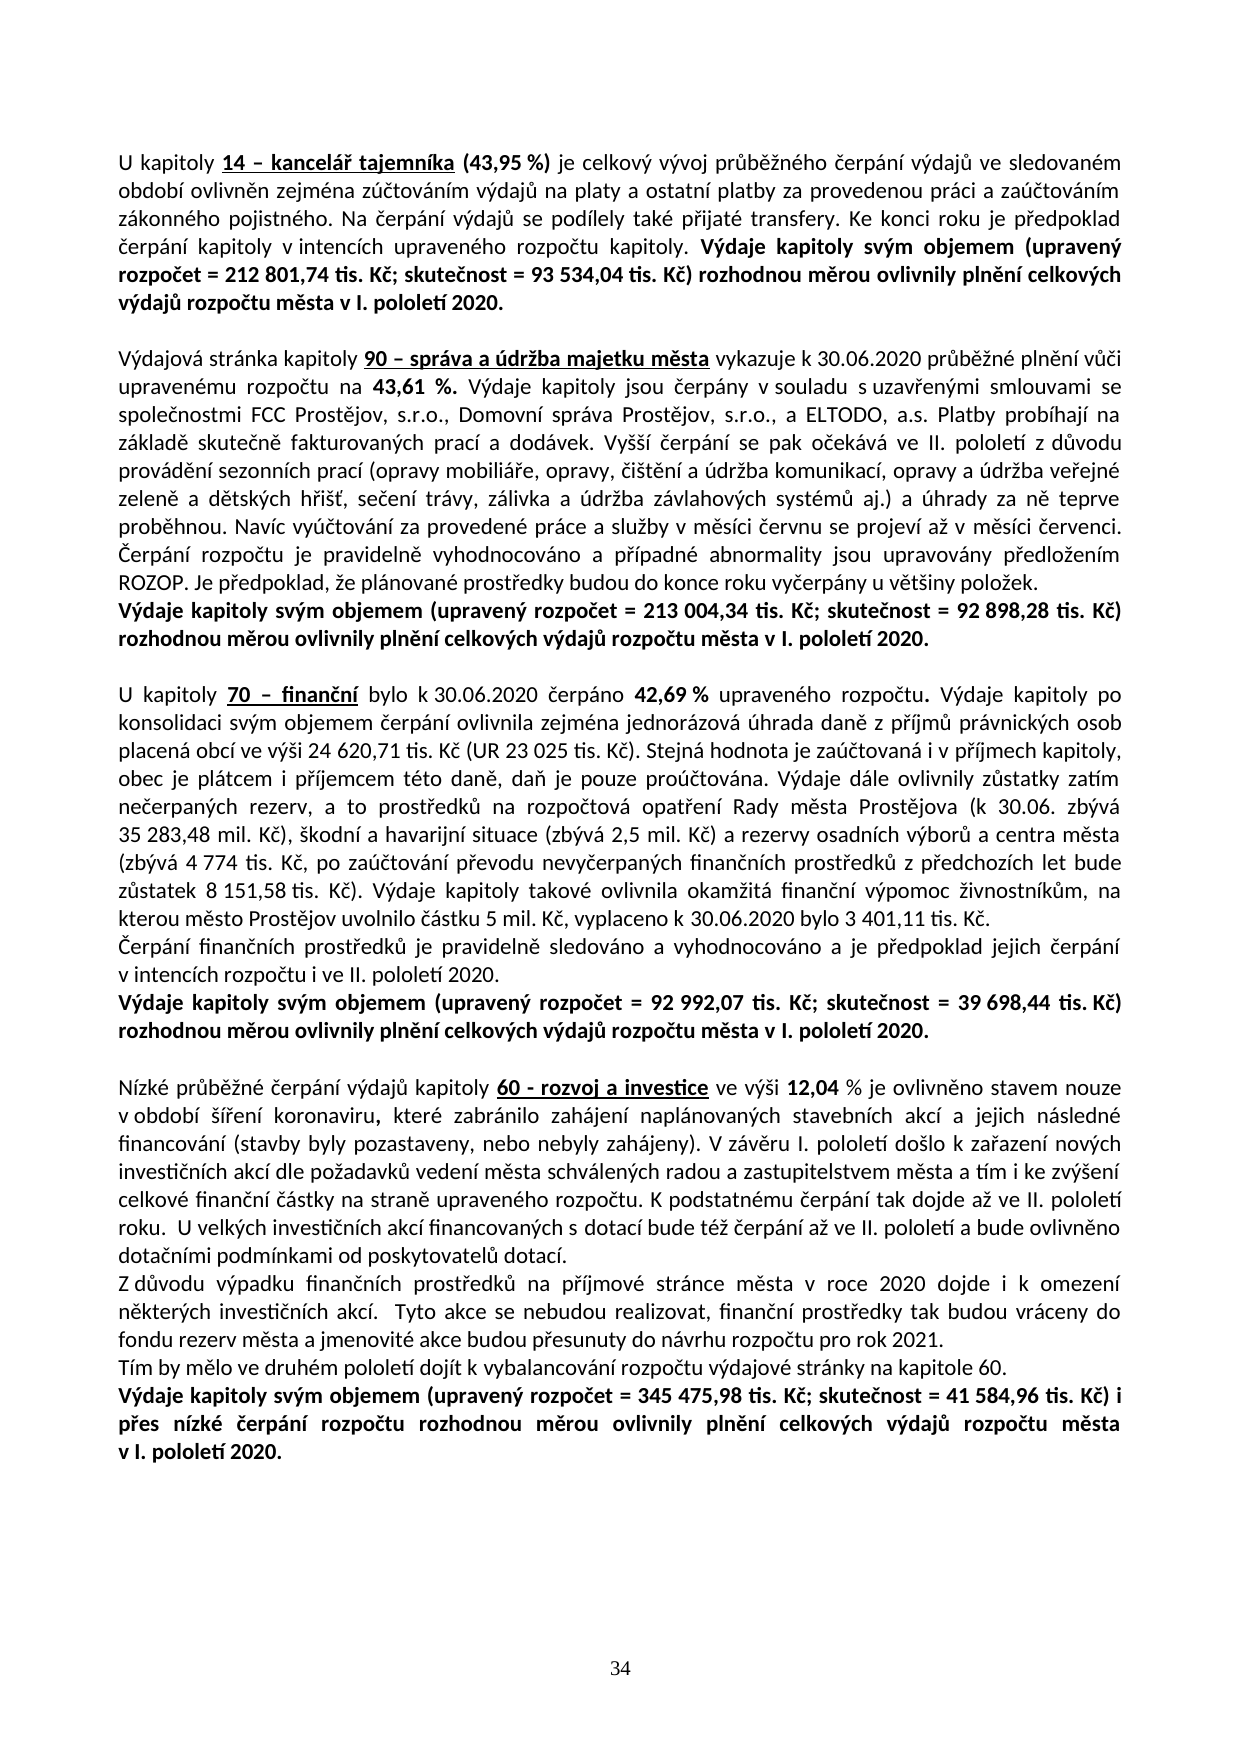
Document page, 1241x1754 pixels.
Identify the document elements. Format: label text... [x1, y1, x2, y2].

text Výdaje kapitoly svým objemem (upravený rozpočet = 345 475,98 tis. Kč; skutečnost = 41 584,96 tis. Kč) i přes nízké čerpání rozpočtu rozhodnou měrou ovlivnily plnění celkových výdajů rozpočtu města v I. pololetí 2020. [118, 1381, 1122, 1465]
text Výdaje kapitoly svým objemem (upravený rozpočet = 92 992,07 tis. Kč; skutečnost = 39 698,44 tis. Kč) rozhodnou měrou ovlivnily plnění celkových výdajů rozpočtu města v I. pololetí 2020. [118, 988, 1122, 1044]
text U kapitoly 70 – finanční bylo k 30.06.2020 čerpáno 42,69 % upraveného rozpočtu. Výdaje kapitoly po konsolidaci svým objemem čerpání ovlivnila zejména jednorázová úhrada daně z příjmů právnických osob placená obcí ve výši 24 620,71 tis. Kč (UR 23 025 tis. Kč). Stejná hodnota je zaúčtovaná i v příjmech kapitoly, obec je plátcem i příjemcem této daně, daň je pouze proúčtována. Výdaje dále ovlivnily zůstatky zatím nečerpaných rezerv, a to prostředků na rozpočtová opatření Rady města Prostějova (k 30.06. zbývá 35 283,48 mil. Kč), škodní a havarijní situace (zbývá 2,5 mil. Kč) a rezervy osadních výborů a centra města (zbývá 4 774 tis. Kč, po zaúčtování převodu nevyčerpaných finančních prostředků z předchozích let bude zůstatek 8 151,58 tis. Kč). Výdaje kapitoly takové ovlivnila okamžitá finanční výpomoc živnostníkům, na kterou město Prostějov uvolnilo částku 5 mil. Kč, vyplaceno k 30.06.2020 bylo 3 401,11 tis. Kč. [118, 680, 1122, 932]
text Tím by mělo ve druhém pololetí dojít k vybalancování rozpočtu výdajové stránky na kapitole 60. [118, 1353, 1122, 1381]
text U kapitoly 14 – kancelář tajemníka (43,95 %) je celkový vývoj průběžného čerpání výdajů ve sledovaném období ovlivněn zejména zúčtováním výdajů na platy a ostatní platby za provedenou práci a zaúčtováním zákonného pojistného. Na čerpání výdajů se podílely také přijaté transfery. Ke konci roku je předpoklad čerpání kapitoly v intencích upraveného rozpočtu kapitoly. Výdaje kapitoly svým objemem (upravený rozpočet = 212 801,74 tis. Kč; skutečnost = 93 534,04 tis. Kč) rozhodnou měrou ovlivnily plnění celkových výdajů rozpočtu města v I. pololetí 2020. [118, 148, 1122, 316]
text Výdajová stránka kapitoly 90 – správa a údržba majetku města vykazuje k 30.06.2020 průběžné plnění vůči upravenému rozpočtu na 43,61 %. Výdaje kapitoly jsou čerpány v souladu s uzavřenými smlouvami se společnostmi FCC Prostějov, s.r.o., Domovní správa Prostějov, s.r.o., a ELTODO, a.s. Platby probíhají na základě skutečně fakturovaných prací a dodávek. Vyšší čerpání se pak očekává ve II. pololetí z důvodu provádění sezonních prací (opravy mobiliáře, opravy, čištění a údržba komunikací, opravy a údržba veřejné zeleně a dětských hřišť, sečení trávy, zálivka a údržba závlahových systémů aj.) a úhrady za ně teprve proběhnou. Navíc vyúčtování za provedené práce a služby v měsíci červnu se projeví až v měsíci červenci. Čerpání rozpočtu je pravidelně vyhodnocováno a případné abnormality jsou upravovány předložením ROZOP. Je předpoklad, že plánované prostředky budou do konce roku vyčerpány u většiny položek. [118, 344, 1122, 596]
text Z důvodu výpadku finančních prostředků na příjmové stránce města v roce 2020 dojde i k omezení některých investičních akcí. Tyto akce se nebudou realizovat, finanční prostředky tak budou vráceny do fondu rezerv města a jmenovité akce budou přesunuty do návrhu rozpočtu pro rok 2021. [118, 1269, 1122, 1353]
text Nízké průběžné čerpání výdajů kapitoly 60 - rozvoj a investice ve výši 12,04 % je ovlivněno stavem nouze v období šíření koronaviru, které zabránilo zahájení naplánovaných stavebních akcí a jejich následné financování (stavby byly pozastaveny, nebo nebyly zahájeny). V závěru I. pololetí došlo k zařazení nových investičních akcí dle požadavků vedení města schválených radou a zastupitelstvem města a tím i ke zvýšení celkové finanční částky na straně upraveného rozpočtu. K podstatnému čerpání tak dojde až ve II. pololetí roku. U velkých investičních akcí financovaných s dotací bude též čerpání až ve II. pololetí a bude ovlivněno dotačními podmínkami od poskytovatelů dotací. [118, 1073, 1122, 1269]
text Čerpání finančních prostředků je pravidelně sledováno a vyhodnocováno a je předpoklad jejich čerpání v intencích rozpočtu i ve II. pololetí 2020. [118, 932, 1122, 988]
text Výdaje kapitoly svým objemem (upravený rozpočet = 213 004,34 tis. Kč; skutečnost = 92 898,28 tis. Kč) rozhodnou měrou ovlivnily plnění celkových výdajů rozpočtu města v I. pololetí 2020. [118, 596, 1122, 652]
